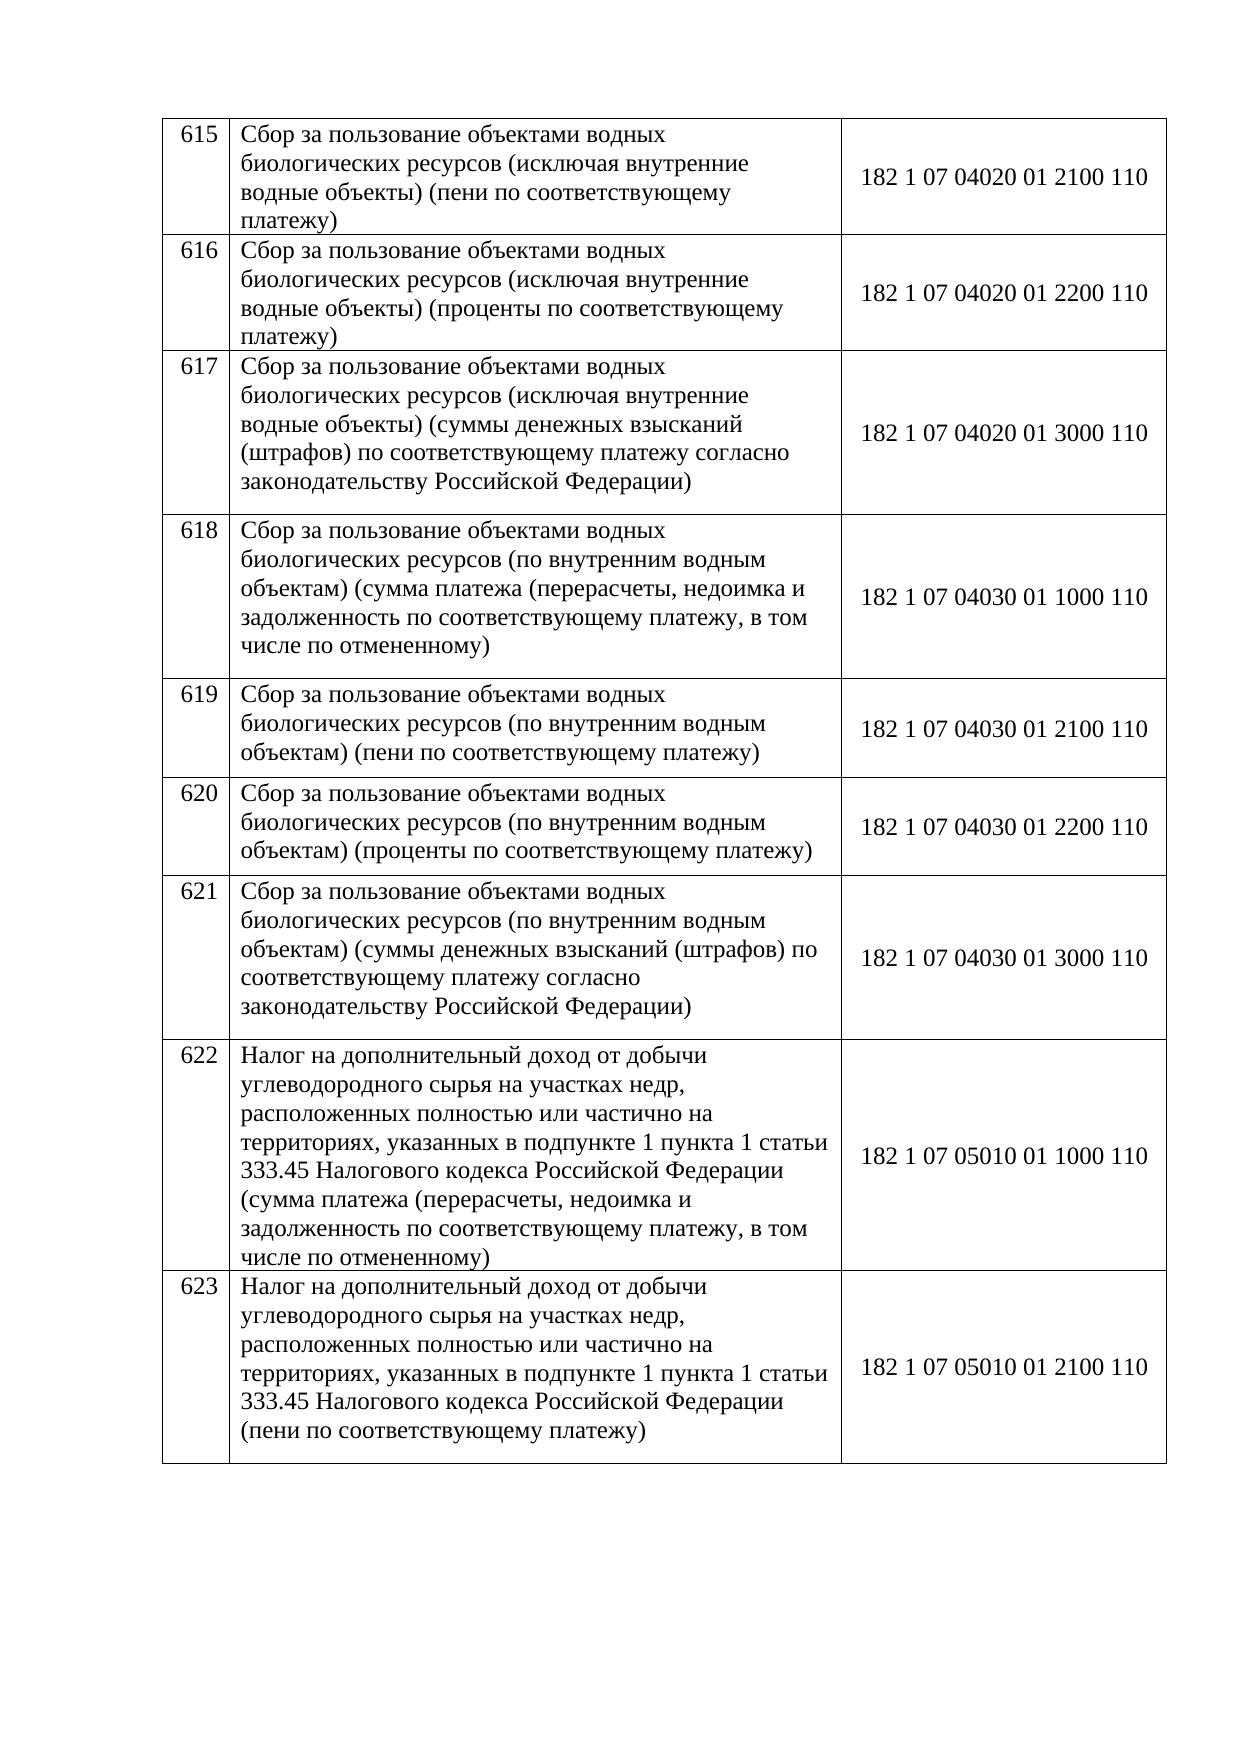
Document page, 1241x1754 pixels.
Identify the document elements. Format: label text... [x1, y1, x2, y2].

table_cell Сбор за пользование объектами водных биологических ресурсов (по внутренним водным объектам) (сумма платежа (перерасчеты, недоимка и задолженность по соответствующему платежу, в том числе по отмененному) [230, 515, 841, 678]
table_cell 182 1 07 04020 01 2100 110 [842, 119, 1166, 234]
table_cell 182 1 07 04030 01 2200 110 [842, 778, 1166, 875]
table_cell Сбор за пользование объектами водных биологических ресурсов (по внутренним водным объектам) (проценты по соответствующему платежу) [230, 778, 841, 875]
table_cell Налог на дополнительный доход от добычи углеводородного сырья на участках недр, расположенных полностью или частично на территориях, указанных в подпункте 1 пункта 1 статьи 333.45 Налогового кодекса Российской Федерации (пени по соответствующему платежу) [230, 1271, 841, 1462]
table_cell 182 1 07 04030 01 1000 110 [842, 515, 1166, 678]
table_cell Сбор за пользование объектами водных биологических ресурсов (по внутренним водным объектам) (суммы денежных взысканий (штрафов) по соответствующему платежу согласно законодательству Российской Федерации) [230, 876, 841, 1039]
table_cell 182 1 07 05010 01 2100 110 [842, 1271, 1166, 1462]
table_cell 182 1 07 04030 01 2100 110 [842, 679, 1166, 777]
table_cell 621 [163, 876, 229, 1039]
table_cell 182 1 07 04030 01 3000 110 [842, 876, 1166, 1039]
table_cell Сбор за пользование объектами водных биологических ресурсов (исключая внутренние водные объекты) (суммы денежных взысканий (штрафов) по соответствующему платежу согласно законодательству Российской Федерации) [230, 351, 841, 514]
table_cell Сбор за пользование объектами водных биологических ресурсов (по внутренним водным объектам) (пени по соответствующему платежу) [230, 679, 841, 777]
table_cell Сбор за пользование объектами водных биологических ресурсов (исключая внутренние водные объекты) (пени по соответствующему платежу) [230, 119, 841, 234]
table_cell 182 1 07 04020 01 3000 110 [842, 351, 1166, 514]
table_cell Налог на дополнительный доход от добычи углеводородного сырья на участках недр, расположенных полностью или частично на территориях, указанных в подпункте 1 пункта 1 статьи 333.45 Налогового кодекса Российской Федерации (сумма платежа (перерасчеты, недоимка и задолженность по соответствующему платежу, в том числе по отмененному) [230, 1040, 841, 1270]
table_cell 623 [163, 1271, 229, 1462]
table_cell 615 [163, 119, 229, 234]
table_cell 182 1 07 05010 01 1000 110 [842, 1040, 1166, 1270]
table_cell 622 [163, 1040, 229, 1270]
table_cell Сбор за пользование объектами водных биологических ресурсов (исключая внутренние водные объекты) (проценты по соответствующему платежу) [230, 235, 841, 350]
table_cell 620 [163, 778, 229, 875]
table_cell 619 [163, 679, 229, 777]
table_cell 182 1 07 04020 01 2200 110 [842, 235, 1166, 350]
table_cell 618 [163, 515, 229, 678]
table_cell 616 [163, 235, 229, 350]
table_cell 617 [163, 351, 229, 514]
